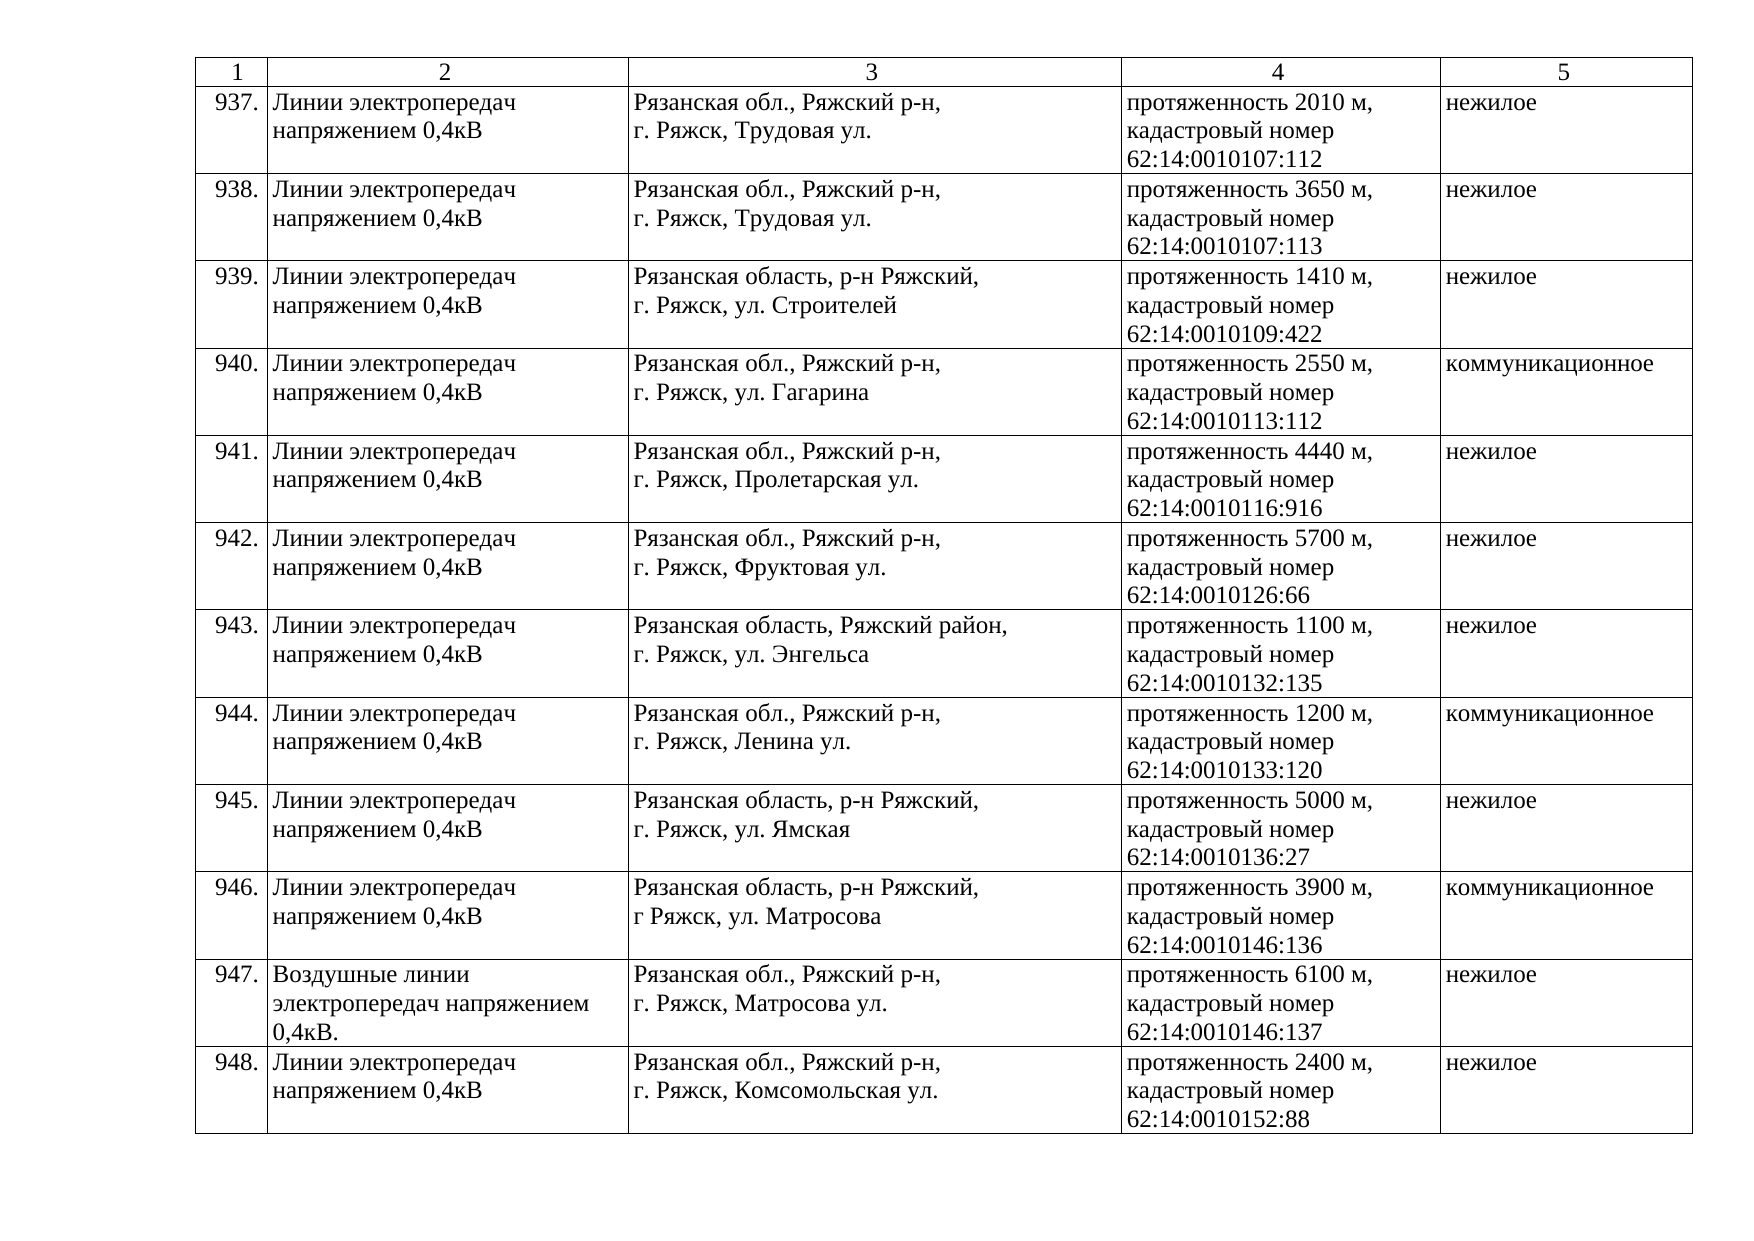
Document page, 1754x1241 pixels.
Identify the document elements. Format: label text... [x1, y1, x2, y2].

table_header 1 [196, 58, 267, 86]
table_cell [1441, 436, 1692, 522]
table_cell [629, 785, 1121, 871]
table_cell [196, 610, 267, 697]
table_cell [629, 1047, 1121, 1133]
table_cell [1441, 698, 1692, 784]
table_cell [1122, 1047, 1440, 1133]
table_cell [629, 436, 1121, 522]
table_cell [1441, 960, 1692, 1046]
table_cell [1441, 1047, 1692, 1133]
table_header 3 [629, 58, 1121, 86]
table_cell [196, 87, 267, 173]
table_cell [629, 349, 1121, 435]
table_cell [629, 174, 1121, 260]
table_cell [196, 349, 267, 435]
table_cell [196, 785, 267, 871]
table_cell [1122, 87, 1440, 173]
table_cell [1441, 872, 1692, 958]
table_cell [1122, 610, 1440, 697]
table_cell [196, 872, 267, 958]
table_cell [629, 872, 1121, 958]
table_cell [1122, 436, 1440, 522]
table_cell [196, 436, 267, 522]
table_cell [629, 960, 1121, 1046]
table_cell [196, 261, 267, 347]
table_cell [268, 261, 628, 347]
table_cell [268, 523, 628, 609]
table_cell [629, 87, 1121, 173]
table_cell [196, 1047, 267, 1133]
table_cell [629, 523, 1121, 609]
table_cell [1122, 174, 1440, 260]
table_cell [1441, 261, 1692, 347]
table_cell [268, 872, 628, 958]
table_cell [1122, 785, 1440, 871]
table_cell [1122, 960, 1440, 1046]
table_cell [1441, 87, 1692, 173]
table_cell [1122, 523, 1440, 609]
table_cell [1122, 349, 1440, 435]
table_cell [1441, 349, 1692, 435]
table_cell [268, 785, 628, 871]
table_header 2 [268, 58, 628, 86]
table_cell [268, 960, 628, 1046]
table_header 4 [1122, 58, 1440, 86]
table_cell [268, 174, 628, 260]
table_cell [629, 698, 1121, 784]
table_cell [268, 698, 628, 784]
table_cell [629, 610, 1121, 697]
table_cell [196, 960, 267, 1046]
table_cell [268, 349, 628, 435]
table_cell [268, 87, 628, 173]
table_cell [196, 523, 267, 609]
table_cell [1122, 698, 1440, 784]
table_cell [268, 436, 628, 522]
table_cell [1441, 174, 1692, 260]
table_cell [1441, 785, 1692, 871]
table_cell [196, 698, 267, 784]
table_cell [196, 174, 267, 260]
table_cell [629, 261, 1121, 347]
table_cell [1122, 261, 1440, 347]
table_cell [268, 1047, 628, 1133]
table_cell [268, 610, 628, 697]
table_header 5 [1441, 58, 1692, 86]
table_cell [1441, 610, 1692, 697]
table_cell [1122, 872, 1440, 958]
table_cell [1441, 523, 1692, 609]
